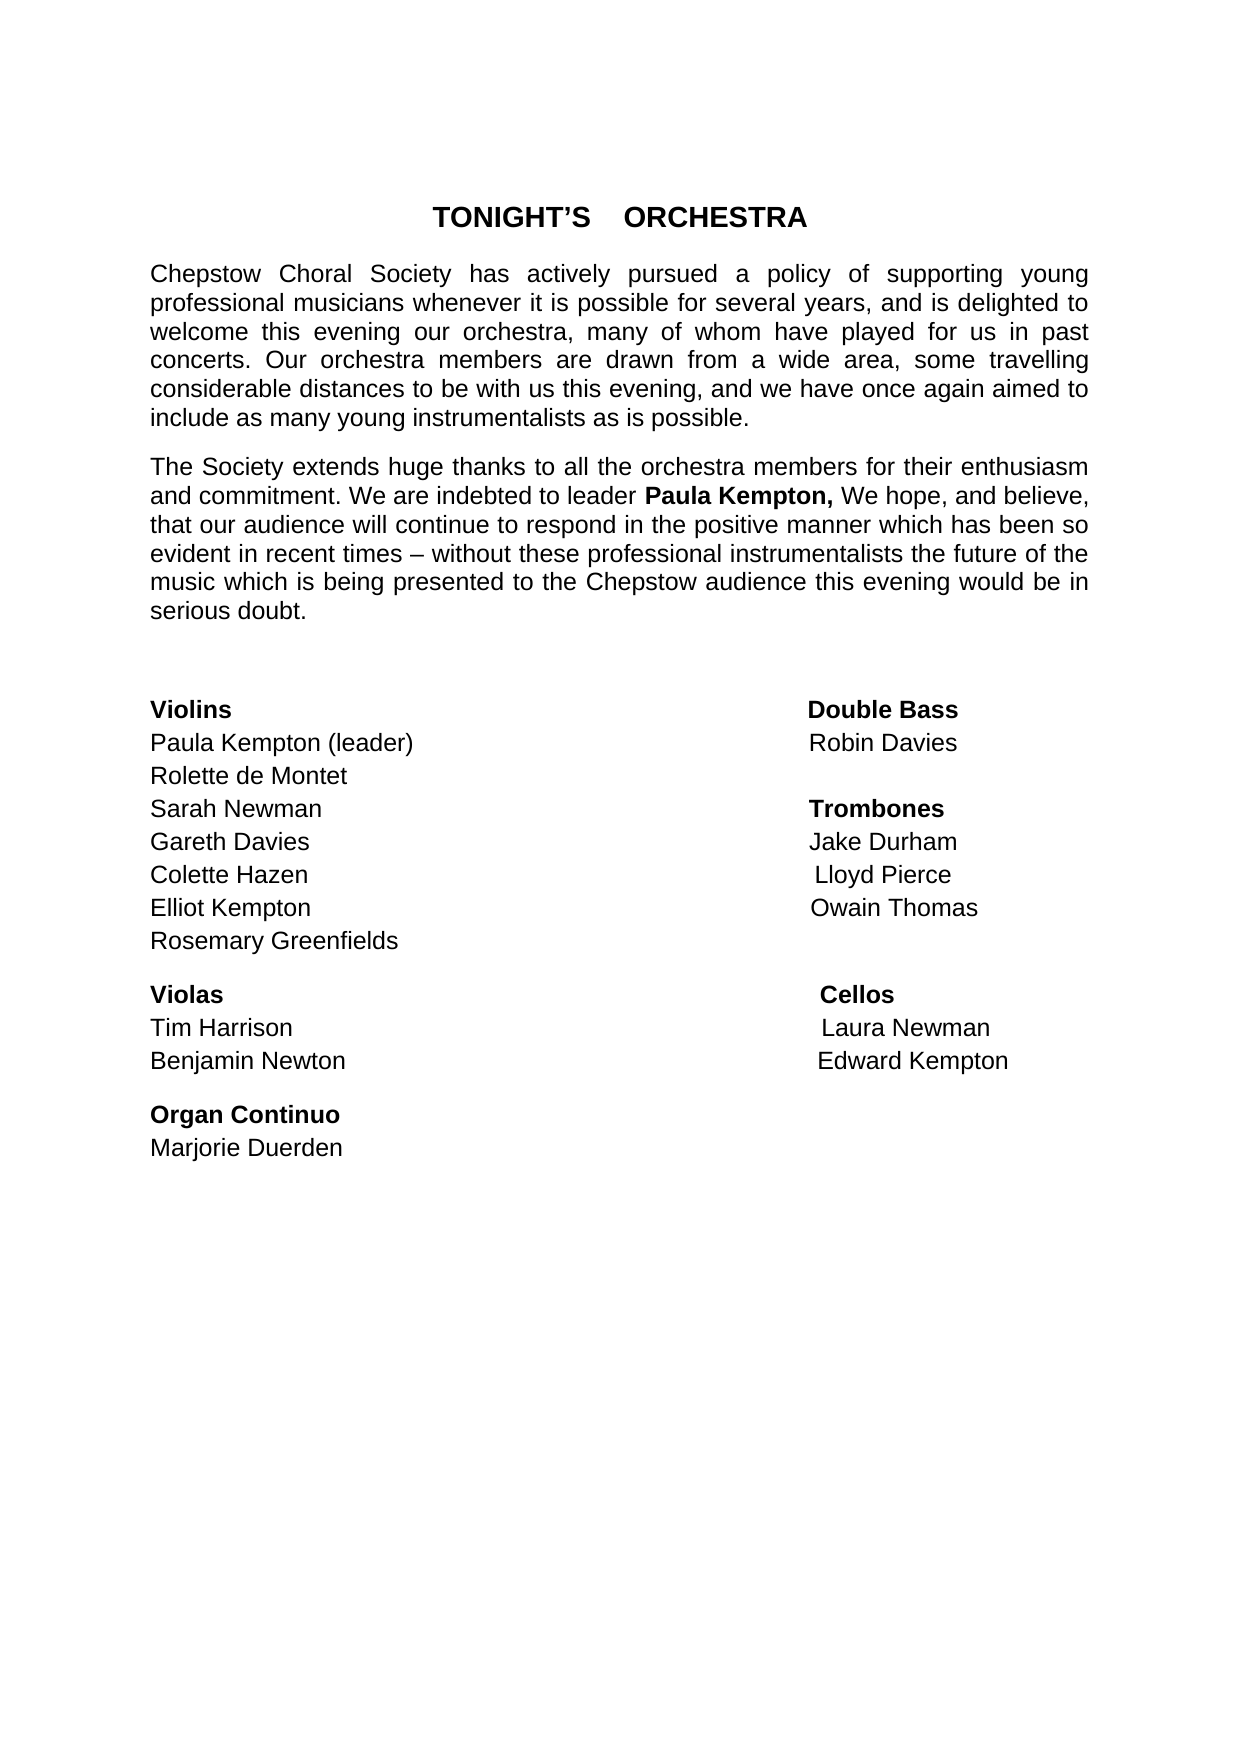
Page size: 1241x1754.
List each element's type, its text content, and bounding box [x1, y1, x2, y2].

text TONIGHT’S ORCHESTRA [150, 199, 1090, 233]
text Violins Double Bass Paula Kempton (leader) Robin Davies Rolette de Montet Sarah Newman Trombones Gareth Davies Jake Durham Colette Hazen Lloyd Pierce Elliot Kempton Owain Thomas Rosemary Greenfields [150, 695, 1090, 955]
text The Society extends huge thanks to all the orchestra members for their enthusiasm and commitment. We are indebted to leader Paula Kempton, We hope, and believe, that our audience will continue to respond in the positive manner which has been so evident in recent times – without these professional instrumentalists the future of the music which is being presented to the Chepstow audience this evening would be in serious doubt. [150, 452, 1090, 625]
text Chepstow Choral Society has actively pursued a policy of supporting young professional musicians whenever it is possible for several years, and is delighted to welcome this evening our orchestra, many of whom have played for us in past concerts. Our orchestra members are drawn from a wide area, some travelling considerable distances to be with us this evening, and we have once again aimed to include as many young instrumentalists as is possible. [150, 259, 1090, 431]
text Organ Continuo Marjorie Duerden [150, 1100, 1090, 1162]
text Violas Cellos Tim Harrison Laura Newman Benjamin Newton Edward Kempton [150, 980, 1090, 1075]
